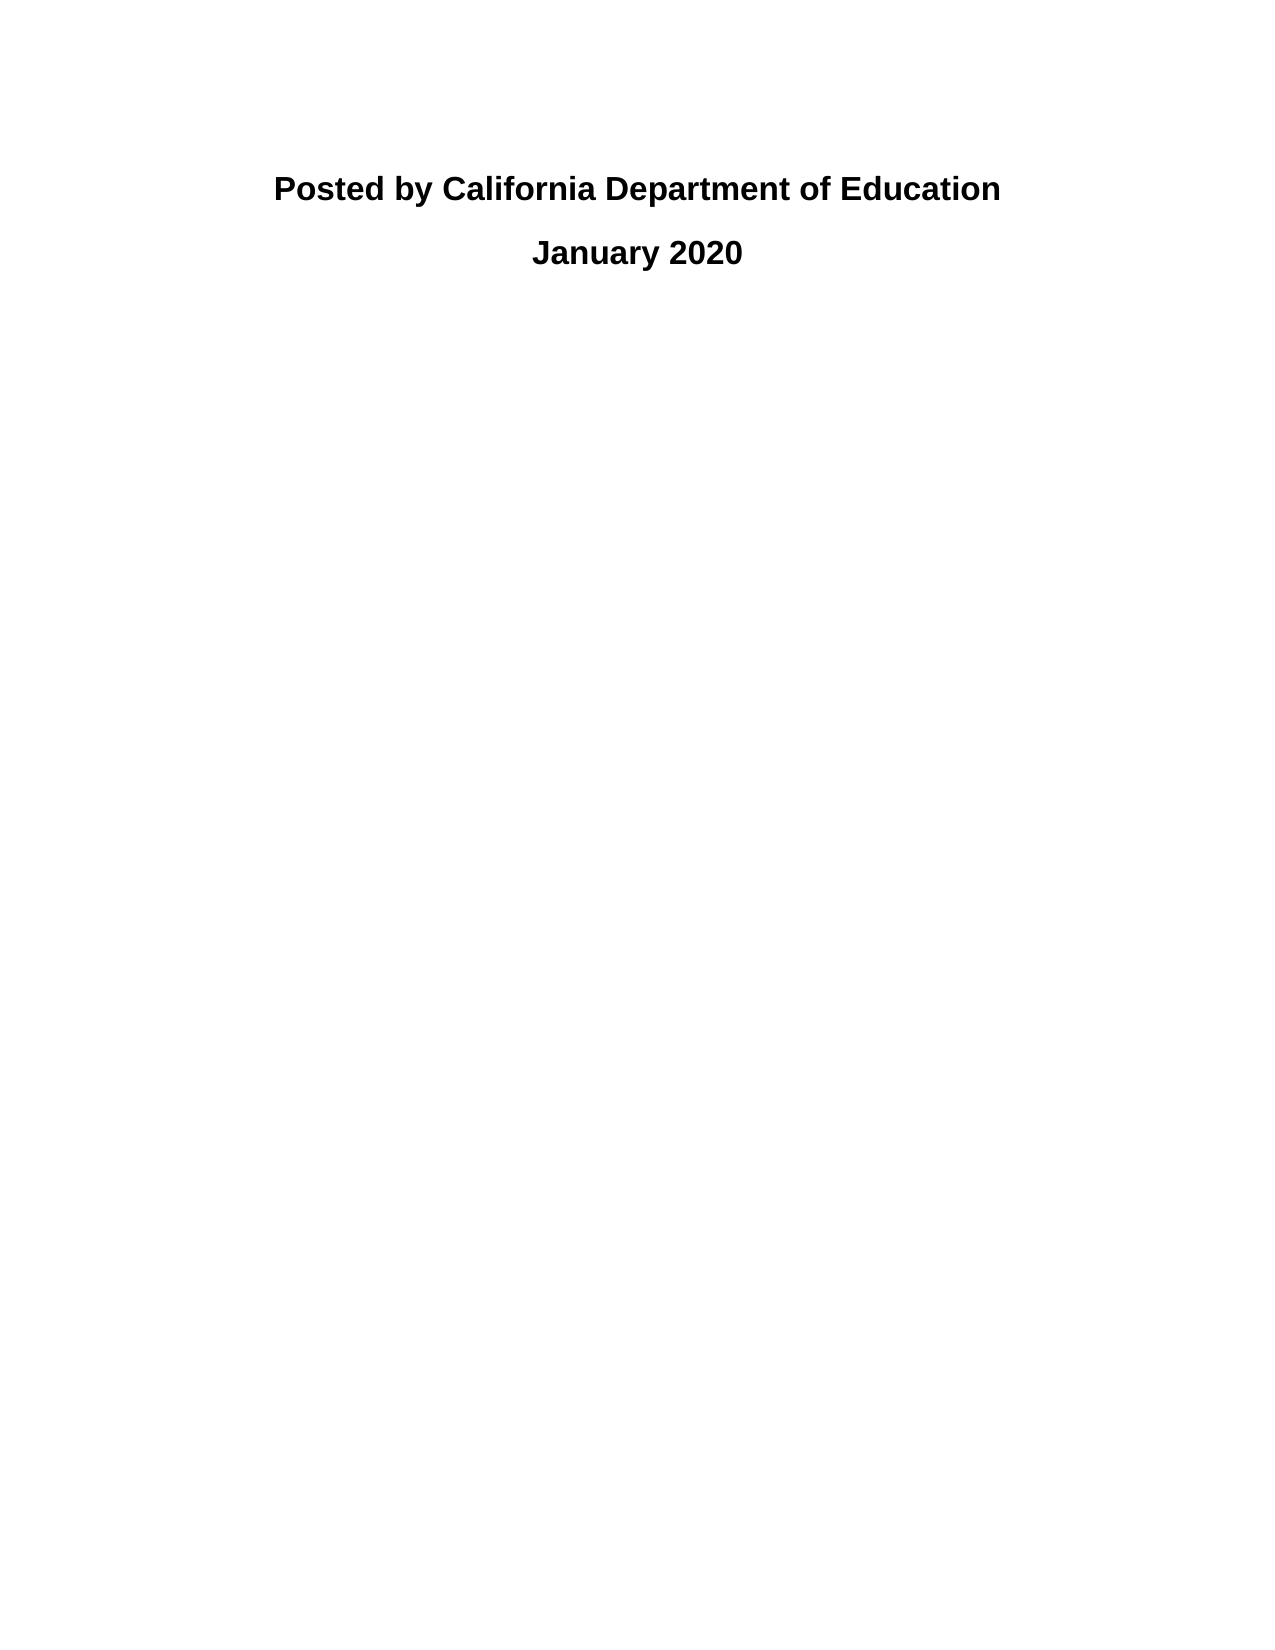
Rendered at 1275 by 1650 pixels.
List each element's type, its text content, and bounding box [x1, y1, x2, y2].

text Posted by California Department of Education [150, 169, 1125, 208]
text January 2020 [150, 233, 1125, 271]
